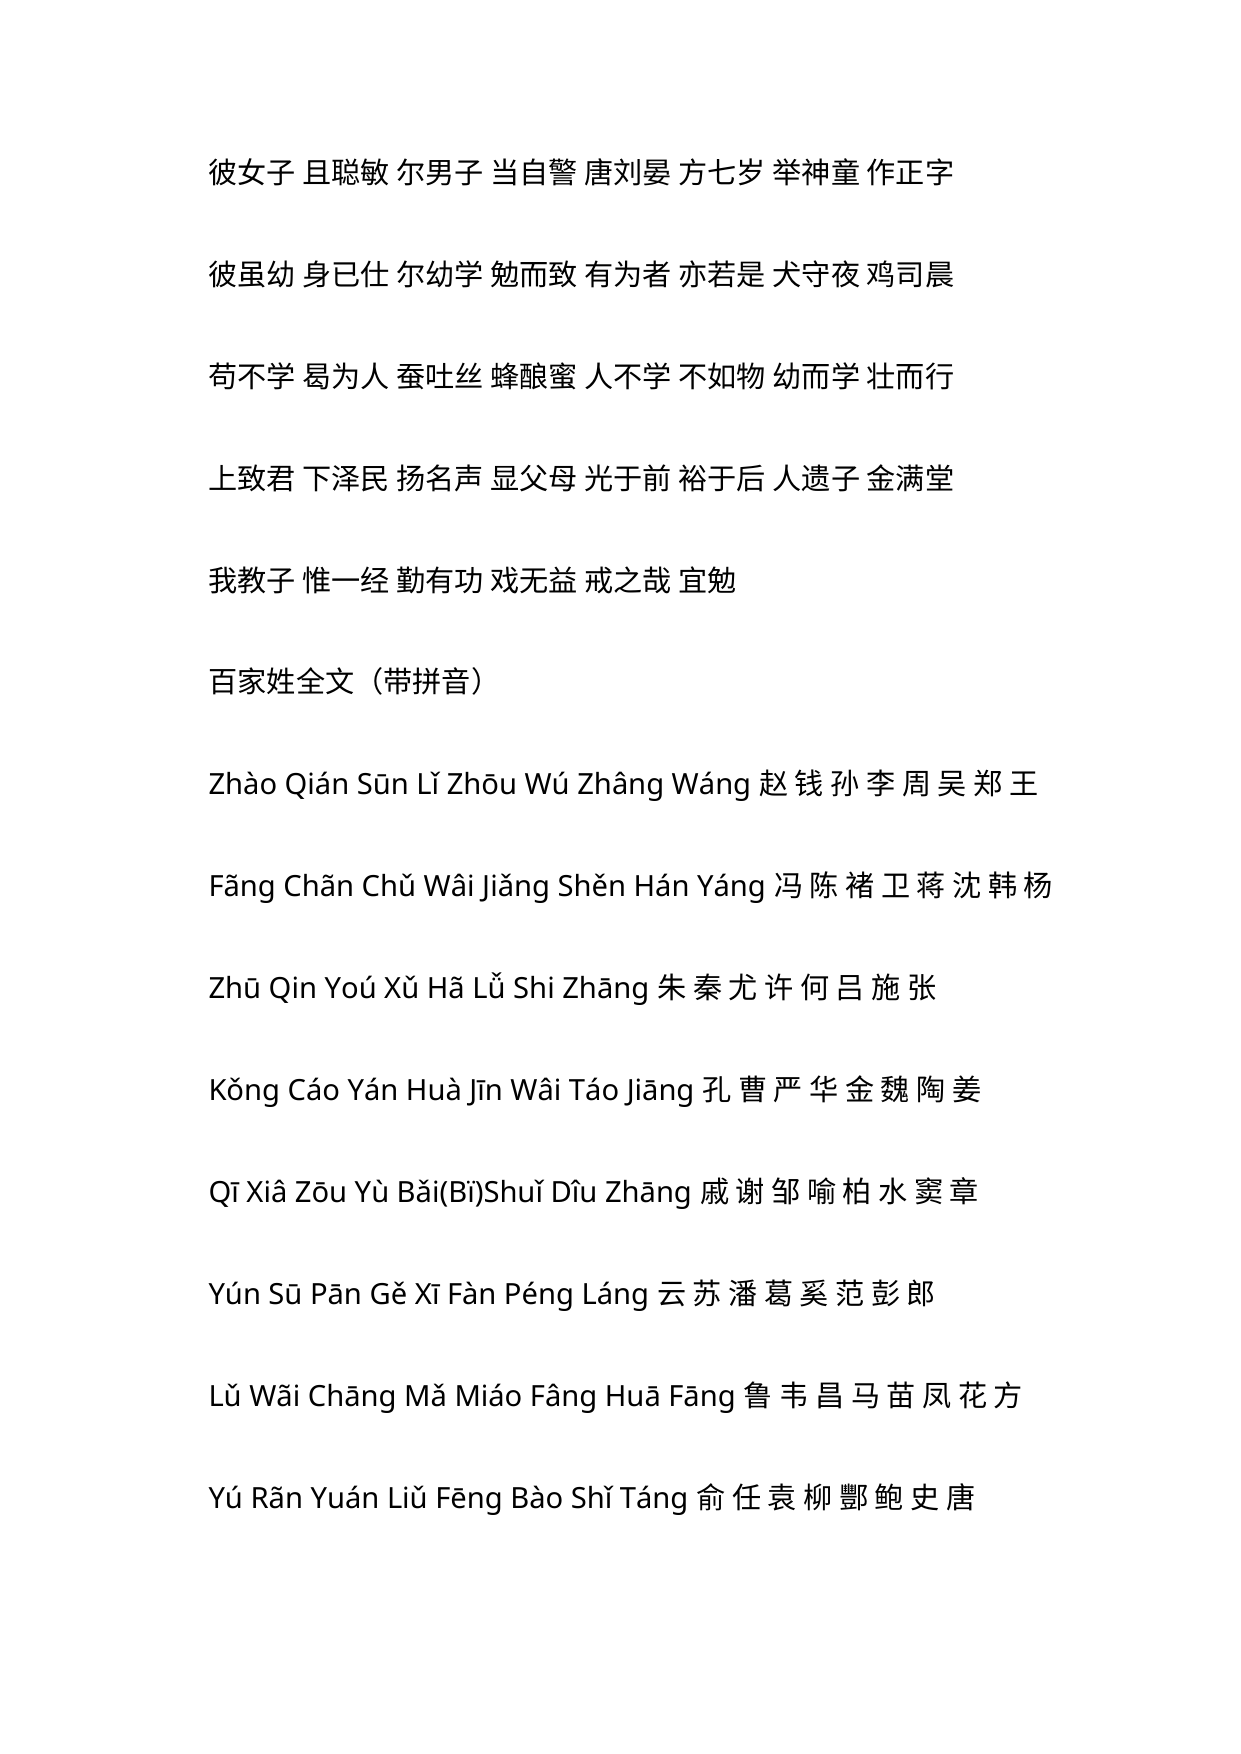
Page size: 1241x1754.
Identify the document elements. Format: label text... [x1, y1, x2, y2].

text Yún Sū Pān Gě Xī Fàn Péng Láng 云 苏 潘 葛 奚 范 彭 郎 [150, 1271, 1090, 1313]
text Lǔ Wãi Chāng Mǎ Miáo Fâng Huā Fāng 鲁 韦 昌 马 苗 凤 花 方 [150, 1372, 1090, 1415]
text 彼虽幼 身已仕 尔幼学 勉而致 有为者 亦若是 犬守夜 鸡司晨 [150, 252, 1090, 294]
text 上致君 下泽民 扬名声 显父母 光于前 裕于后 人遗子 金满堂 [150, 455, 1090, 498]
text 彼女子 且聪敏 尔男子 当自警 唐刘晏 方七岁 举神童 作正字 [150, 150, 1090, 192]
text 百家姓全文（带拼音） [150, 659, 1090, 701]
text Kǒng Cáo Yán Huà Jīn Wâi Táo Jiāng 孔 曹 严 华 金 魏 陶 姜 [150, 1067, 1090, 1109]
text Yú Rãn Yuán Liǔ Fēng Bào Shǐ Táng 俞 任 袁 柳 酆 鲍 史 唐 [150, 1474, 1090, 1517]
text 我教子 惟一经 勤有功 戏无益 戒之哉 宜勉 [150, 557, 1090, 599]
text Fãng Chãn Chǔ Wâi Jiǎng Shěn Hán Yáng 冯 陈 褚 卫 蒋 沈 韩 杨 [150, 863, 1090, 905]
text Zhū Qin Yoú Xǔ Hã Lǚ Shi Zhāng 朱 秦 尤 许 何 吕 施 张 [150, 964, 1090, 1007]
text Zhào Qián Sūn Lǐ Zhōu Wú Zhâng Wáng 赵 钱 孙 李 周 吴 郑 王 [150, 761, 1090, 803]
text 苟不学 曷为人 蚕吐丝 蜂酿蜜 人不学 不如物 幼而学 壮而行 [150, 353, 1090, 396]
text Qī Xiâ Zōu Yù Bǎi(Bï)Shuǐ Dîu Zhāng 戚 谢 邹 喻 柏 水 窦 章 [150, 1168, 1090, 1211]
